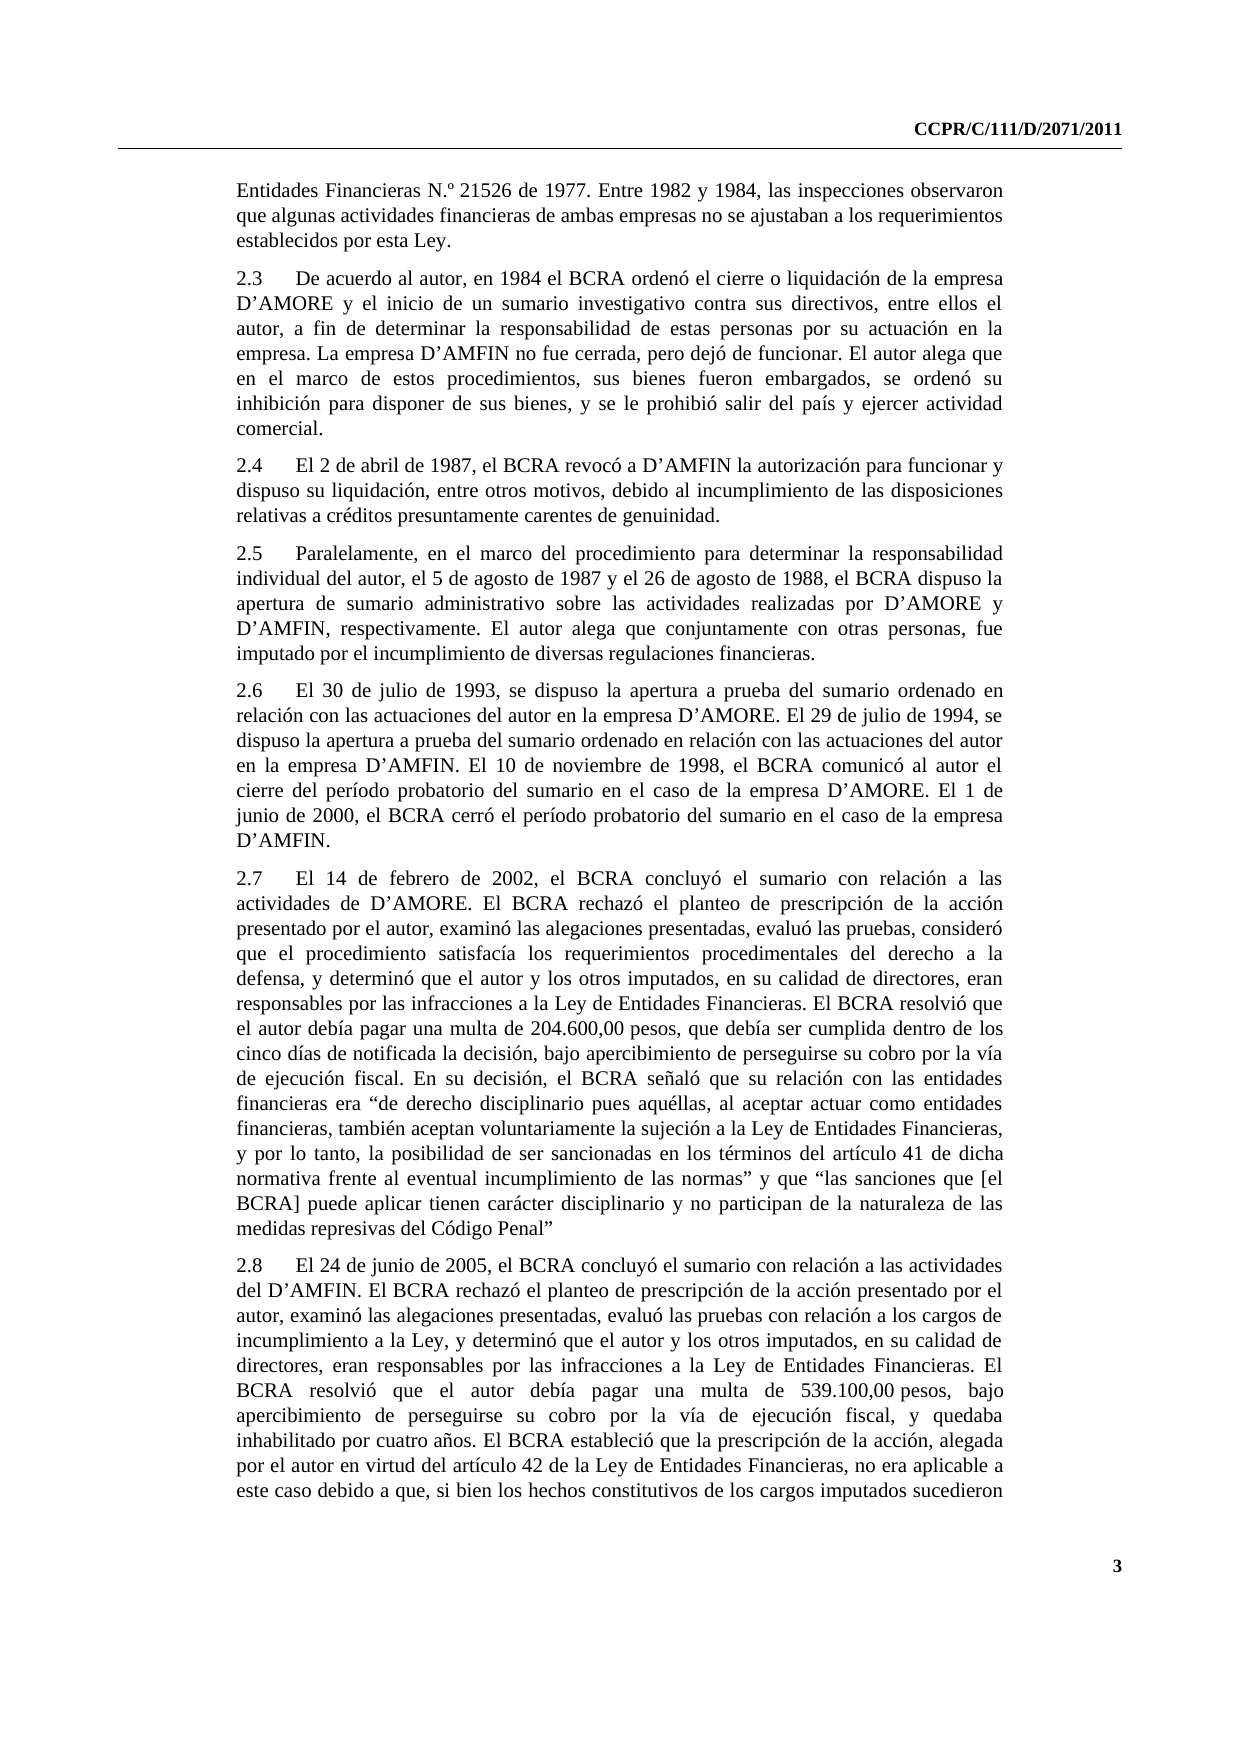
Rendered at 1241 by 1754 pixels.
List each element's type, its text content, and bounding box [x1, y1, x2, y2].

text 2.5 Paralelamente, en el marco del procedimiento para determinar la responsabilidad individual del autor, el 5 de agosto de 1987 y el 26 de agosto de 1988, el BCRA dispuso la apertura de sumario administrativo sobre las actividades realizadas por D’AMORE y D’AMFIN, respectivamente. El autor alega que conjuntamente con otras personas, fue imputado por el incumplimiento de diversas regulaciones financieras. [236, 540, 1004, 665]
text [236, 177, 1004, 252]
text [236, 1252, 1004, 1502]
text 2.6 El 30 de julio de 1993, se dispuso la apertura a prueba del sumario ordenado en relación con las actuaciones del autor en la empresa D’AMORE. El 29 de julio de 1994, se dispuso la apertura a prueba del sumario ordenado en relación con las actuaciones del autor en la empresa D’AMFIN. El 10 de noviembre de 1998, el BCRA comunicó al autor el cierre del período probatorio del sumario en el caso de la empresa D’AMORE. El 1 de junio de 2000, el BCRA cerró el período probatorio del sumario en el caso de la empresa D’AMFIN. [236, 677, 1004, 852]
text 2.4 El 2 de abril de 1987, el BCRA revocó a D’AMFIN la autorización para funcionar y dispuso su liquidación, entre otros motivos, debido al incumplimiento de las disposiciones relativas a créditos presuntamente carentes de genuinidad. [236, 452, 1004, 527]
text 2.3 De acuerdo al autor, en 1984 el BCRA ordenó el cierre o liquidación de la empresa D’AMORE y el inicio de un sumario investigativo contra sus directivos, entre ellos el autor, a fin de determinar la responsabilidad de estas personas por su actuación en la empresa. La empresa D’AMFIN no fue cerrada, pero dejó de funcionar. El autor alega que en el marco de estos procedimientos, sus bienes fueron embargados, se ordenó su inhibición para disponer de sus bienes, y se le prohibió salir del país y ejercer actividad comercial. [236, 265, 1004, 440]
text 2.7 El 14 de febrero de 2002, el BCRA concluyó el sumario con relación a las actividades de D’AMORE. El BCRA rechazó el planteo de prescripción de la acción presentado por el autor, examinó las alegaciones presentadas, evaluó las pruebas, consideró que el procedimiento satisfacía los requerimientos procedimentales del derecho a la defensa, y determinó que el autor y los otros imputados, en su calidad de directores, eran responsables por las infracciones a la Ley de Entidades Financieras. El BCRA resolvió que el autor debía pagar una multa de 204.600,00 pesos, que debía ser cumplida dentro de los cinco días de notificada la decisión, bajo apercibimiento de perseguirse su cobro por la vía de ejecución fiscal. En su decisión, el BCRA señaló que su relación con las entidades financieras era “de derecho disciplinario pues aquéllas, al aceptar actuar como entidades financieras, también aceptan voluntariamente la sujeción a la Ley de Entidades Financieras, y por lo tanto, la posibilidad de ser sancionadas en los términos del artículo 41 de dicha normativa frente al eventual incumplimiento de las normas” y que “las sanciones que [el BCRA] puede aplicar tienen carácter disciplinario y no participan de la naturaleza de las medidas represivas del Código Penal” [236, 865, 1004, 1240]
